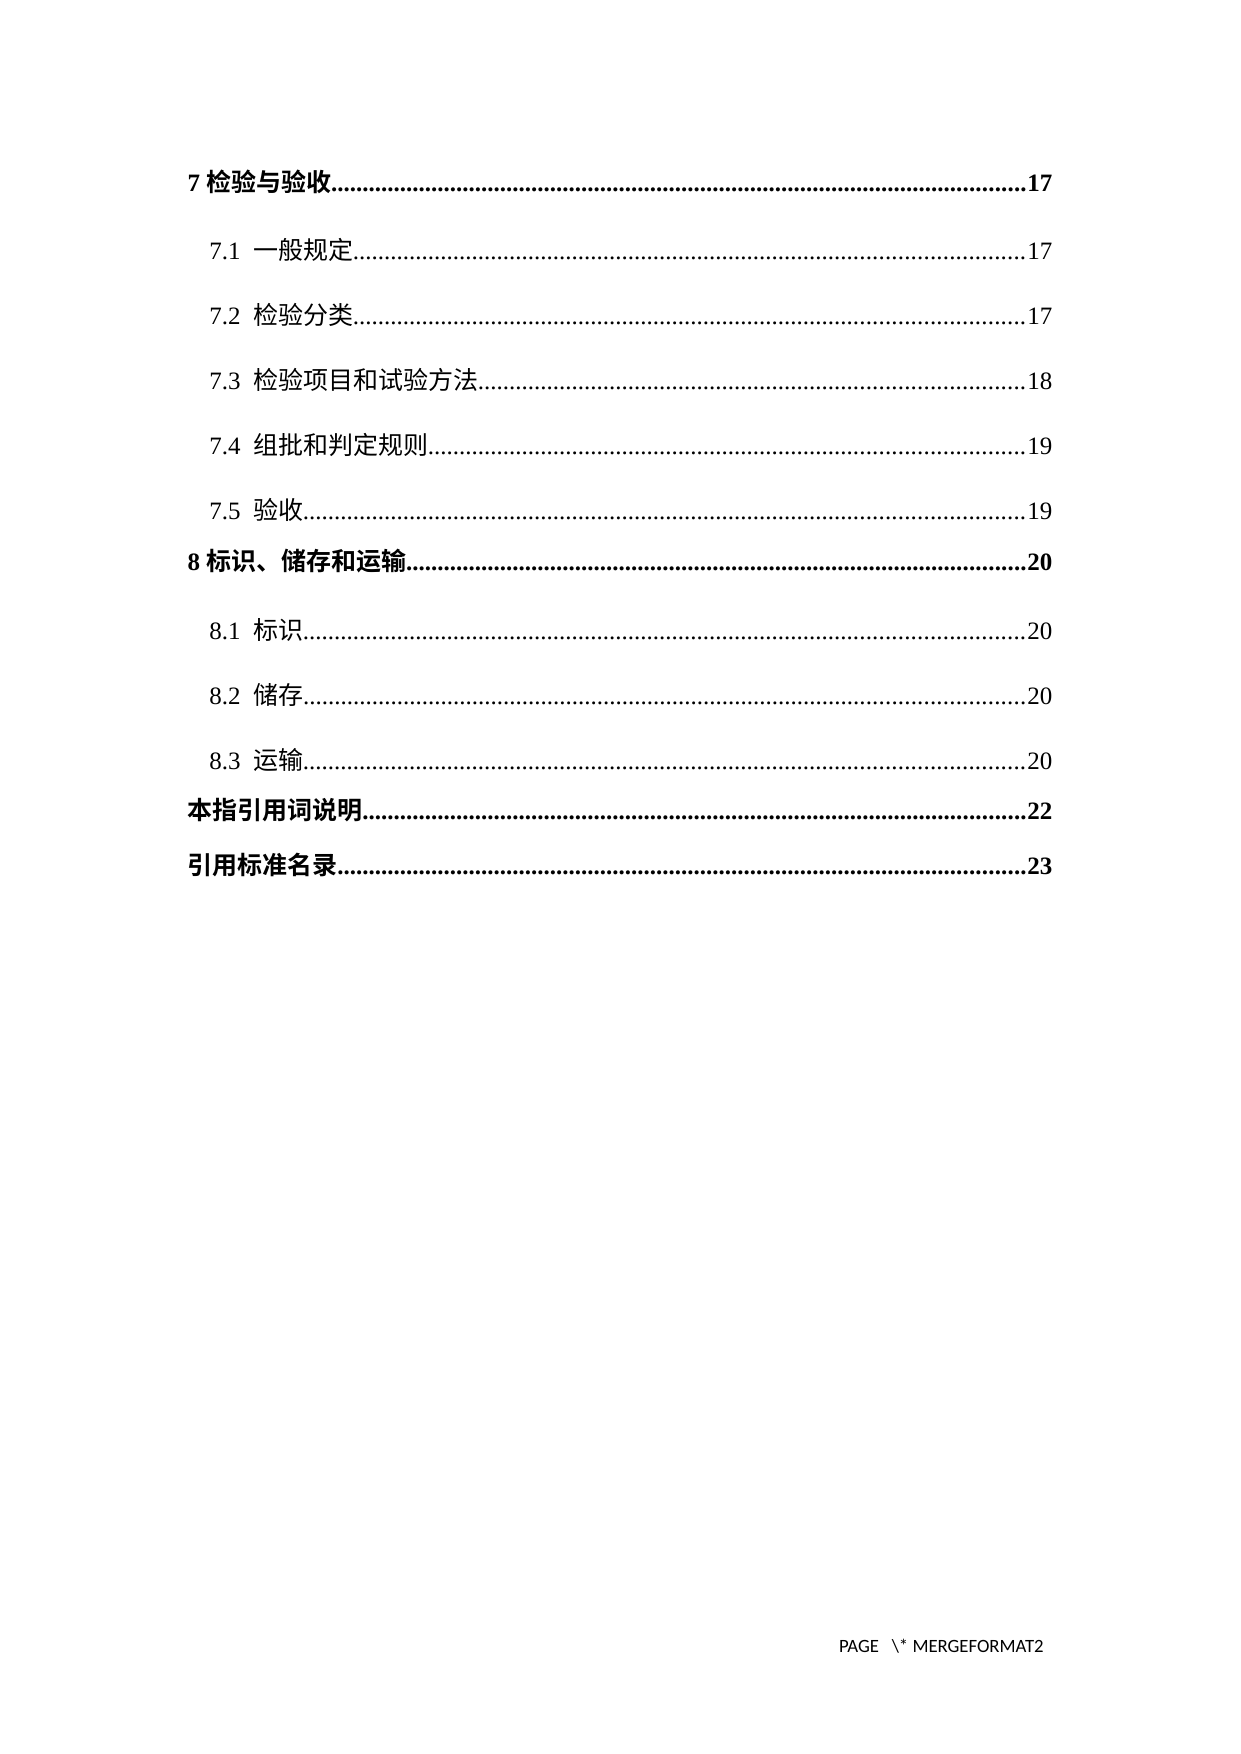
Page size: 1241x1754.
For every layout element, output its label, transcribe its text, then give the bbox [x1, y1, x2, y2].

text 7.2 检验分类 17 [187, 281, 1053, 346]
text 7.1 一般规定 17 [187, 216, 1053, 281]
text 本指引用词说明 22 [187, 791, 1053, 827]
text 8.2 储存 20 [187, 661, 1053, 726]
text 7.4 组批和判定规则 19 [187, 411, 1053, 476]
text 7 检验与验收 17 [187, 162, 1053, 198]
text 7.5 验收 19 [187, 476, 1053, 541]
text 8 标识、储存和运输 20 [187, 541, 1053, 578]
text 8.1 标识 20 [187, 596, 1053, 661]
text 8.3 运输 20 [187, 726, 1053, 791]
text 7.3 检验项目和试验方法 18 [187, 346, 1053, 411]
text 引用标准名录 23 [187, 845, 1053, 881]
